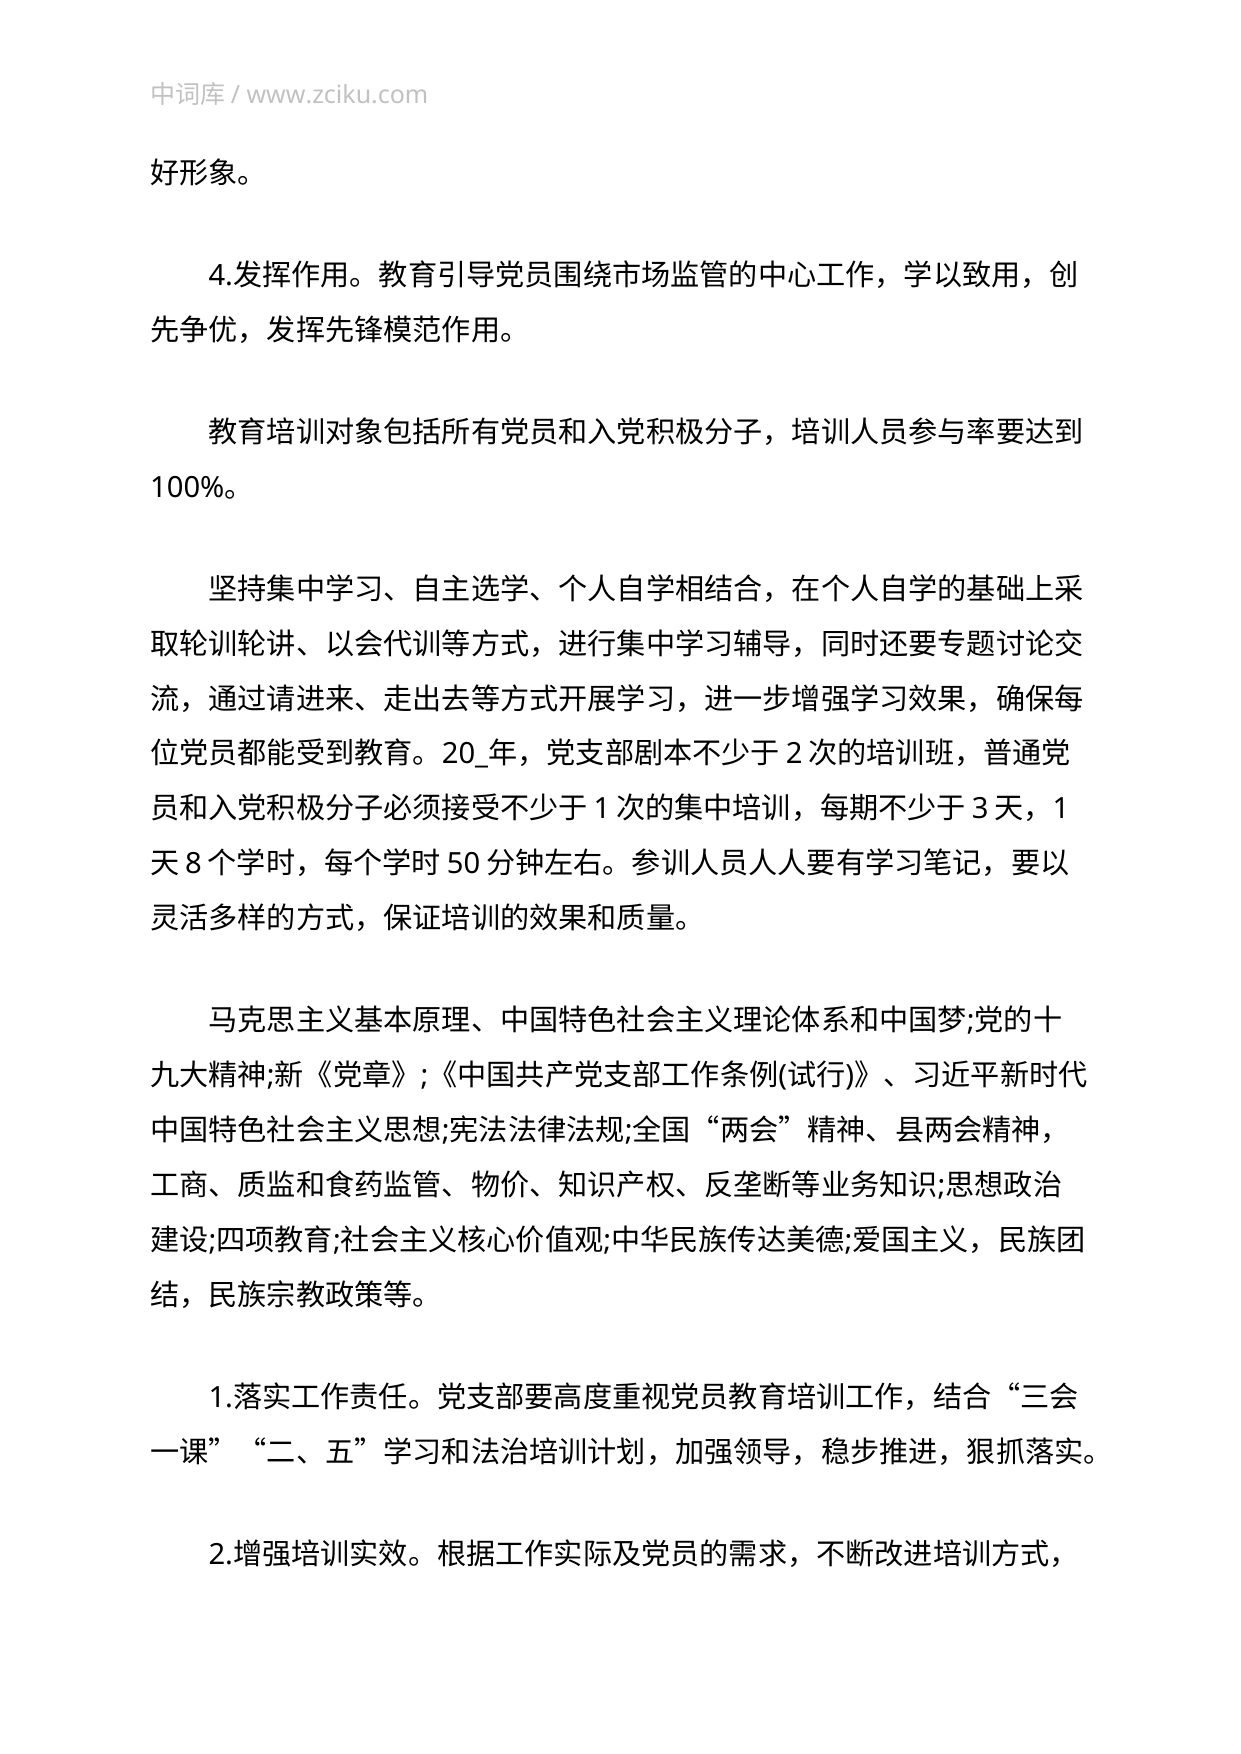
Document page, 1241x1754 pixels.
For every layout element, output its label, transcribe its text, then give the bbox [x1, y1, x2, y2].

text 坚持集中学习、自主选学、个人自学相结合，在个人自学的基础上采取轮训轮讲、以会代训等方式，进行集中学习辅导，同时还要专题讨论交流，通过请进来、走出去等方式开展学习，进一步增强学习效果，确保每位党员都能受到教育。20_年，党支部剧本不少于2次的培训班，普通党员和入党积极分子必须接受不少于1次的集中培训，每期不少于3天，1天8个学时，每个学时50分钟左右。参训人员人人要有学习笔记，要以灵活多样的方式，保证培训的效果和质量。 [150, 565, 1090, 937]
text 马克思主义基本原理、中国特色社会主义理论体系和中国梦;党的十九大精神;新《党章》;《中国共产党支部工作条例(试行)》、习近平新时代中国特色社会主义思想;宪法法律法规;全国“两会”精神、县两会精神，工商、质监和食药监管、物价、知识产权、反垄断等业务知识;思想政治建设;四项教育;社会主义核心价值观;中华民族传达美德;爱国主义，民族团结，民族宗教政策等。 [150, 997, 1090, 1314]
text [150, 150, 1090, 192]
text 1.落实工作责任。党支部要高度重视党员教育培训工作，结合“三会一课”“二、五”学习和法治培训计划，加强领导，稳步推进，狠抓落实。 [150, 1374, 1090, 1471]
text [150, 1530, 1090, 1573]
text 4.发挥作用。教育引导党员围绕市场监管的中心工作，学以致用，创先争优，发挥先锋模范作用。 [150, 252, 1090, 349]
text 教育培训对象包括所有党员和入党积极分子，培训人员参与率要达到100%。 [150, 408, 1090, 506]
